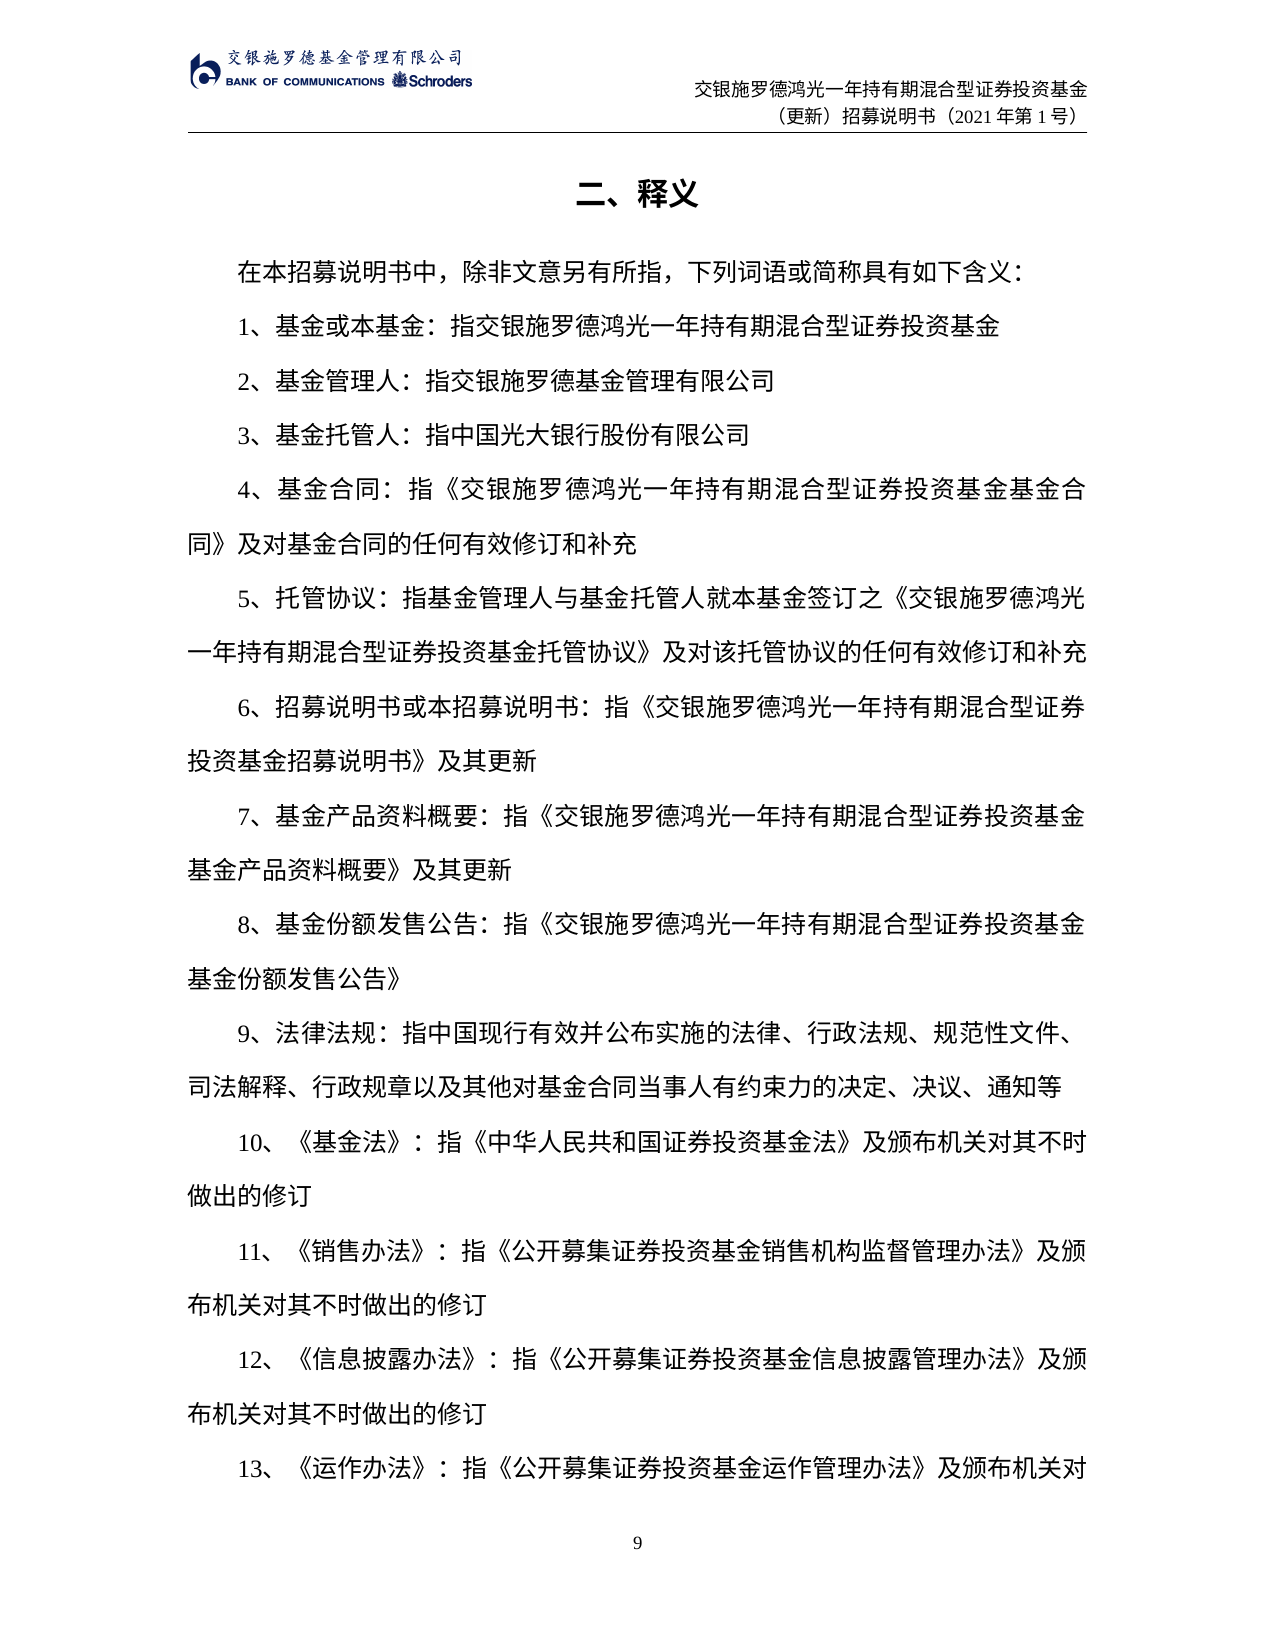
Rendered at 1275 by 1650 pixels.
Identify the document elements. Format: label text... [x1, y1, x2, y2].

text 1、基金或本基金：指交银施罗德鸿光一年持有期混合型证券投资基金 [187, 307, 1087, 343]
text 在本招募说明书中，除非文意另有所指，下列词语或简称具有如下含义： [187, 252, 1087, 288]
text 11、《销售办法》：指《公开募集证券投资基金销售机构监督管理办法》及颁布机关对其不时做出的修订 [187, 1231, 1087, 1322]
text 4、基金合同：指《交银施罗德鸿光一年持有期混合型证券投资基金基金合同》及对基金合同的任何有效修订和补充 [187, 470, 1087, 560]
picture [190, 50, 472, 89]
text 10、《基金法》：指《中华人民共和国证券投资基金法》及颁布机关对其不时做出的修订 [187, 1122, 1087, 1213]
text 9、法律法规：指中国现行有效并公布实施的法律、行政法规、规范性文件、司法解释、行政规章以及其他对基金合同当事人有约束力的决定、决议、通知等 [187, 1013, 1087, 1104]
text 2、基金管理人：指交银施罗德基金管理有限公司 [187, 361, 1087, 397]
text 3、基金托管人：指中国光大银行股份有限公司 [187, 415, 1087, 452]
text 5、托管协议：指基金管理人与基金托管人就本基金签订之《交银施罗德鸿光一年持有期混合型证券投资基金托管协议》及对该托管协议的任何有效修订和补充 [187, 578, 1087, 669]
text 6、招募说明书或本招募说明书：指《交银施罗德鸿光一年持有期混合型证券投资基金招募说明书》及其更新 [187, 687, 1087, 778]
text 二、释义 [187, 169, 1087, 215]
text 8、基金份额发售公告：指《交银施罗德鸿光一年持有期混合型证券投资基金基金份额发售公告》 [187, 905, 1087, 995]
text 12、《信息披露办法》：指《公开募集证券投资基金信息披露管理办法》及颁布机关对其不时做出的修订 [187, 1340, 1087, 1430]
text 7、基金产品资料概要：指《交银施罗德鸿光一年持有期混合型证券投资基金基金产品资料概要》及其更新 [187, 796, 1087, 887]
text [187, 1448, 1087, 1485]
